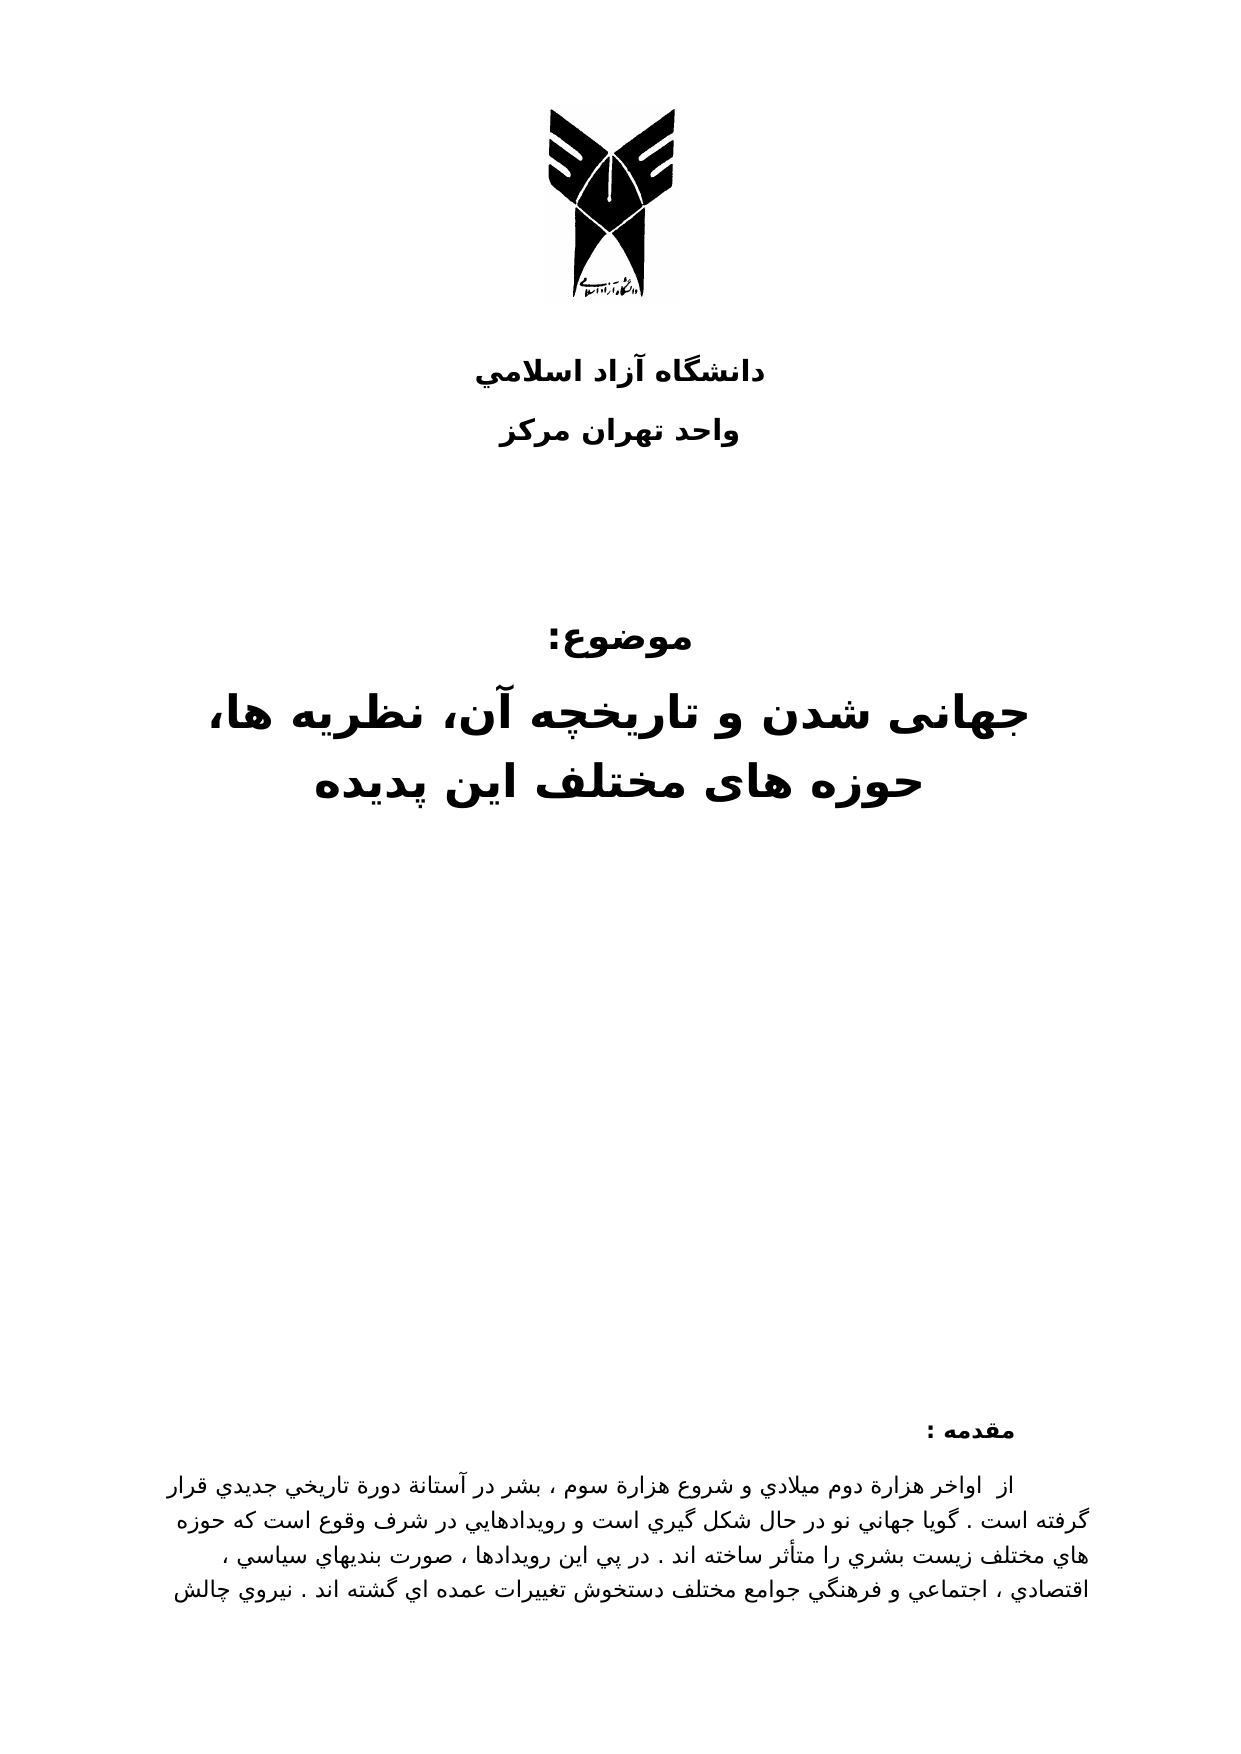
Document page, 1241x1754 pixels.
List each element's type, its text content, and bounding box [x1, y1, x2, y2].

picture [544, 106, 681, 304]
subtitle دانشگاه آزاد اسلامي [150, 354, 1090, 388]
text جهانی شدن و تاریخچه آن، نظریه ها، حوزه های مختلف این پدیده [150, 686, 1090, 808]
text مقدمه : [150, 1417, 1090, 1444]
text موضوع: [150, 615, 1090, 659]
subtitle واحد تهران مرکز [150, 413, 1090, 447]
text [150, 1473, 1090, 1603]
